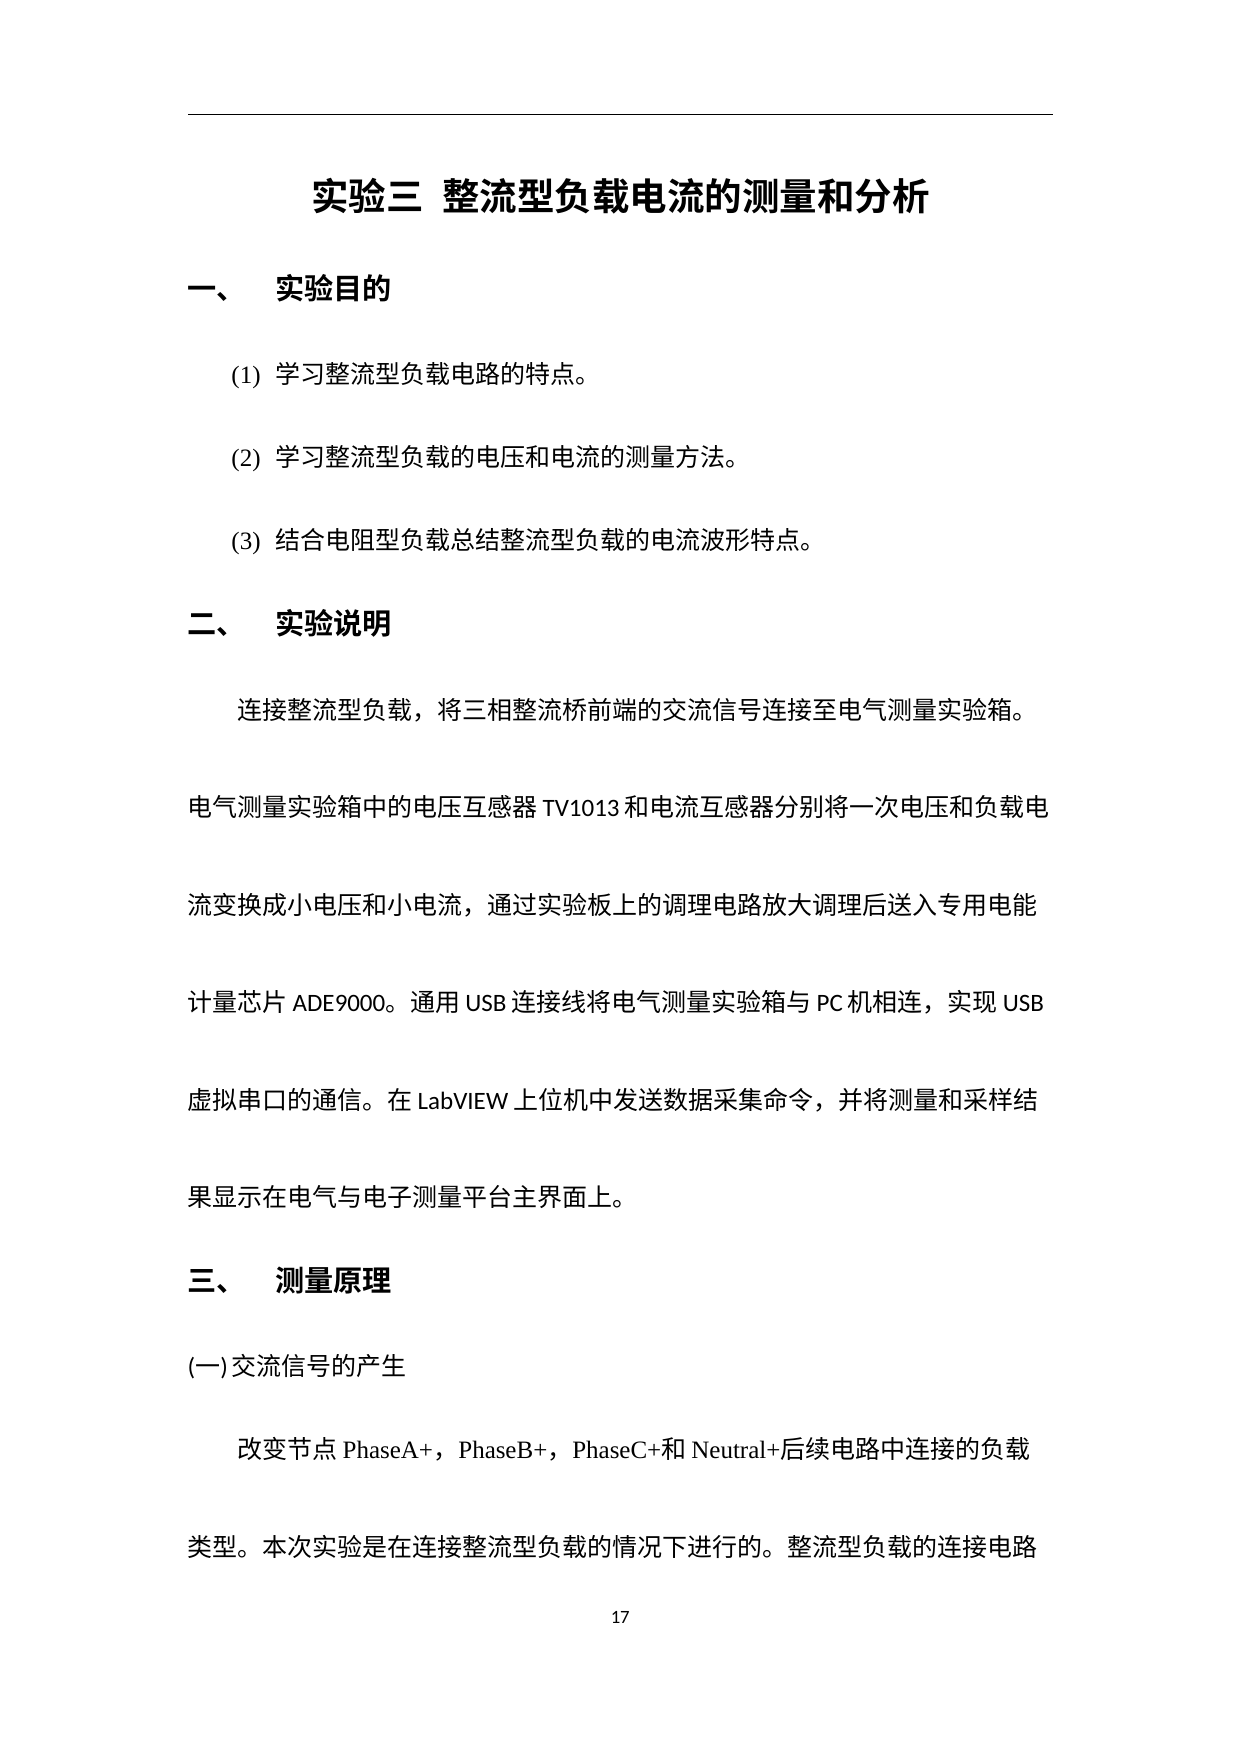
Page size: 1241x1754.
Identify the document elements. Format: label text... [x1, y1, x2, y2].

list 测量原理 [187, 1246, 1053, 1311]
list 实验目的 [187, 254, 1053, 319]
list 学习整流型负载电路的特点。 [231, 340, 1053, 405]
list 实验说明 [187, 589, 1053, 654]
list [187, 1416, 1053, 1578]
text 连接整流型负载，将三相整流桥前端的交流信号连接至电气测量实验箱。电气测量实验箱中的电压互感器TV1013和电流互感器分别将一次电压和负载电流变换成小电压和小电流，通过实验板上的调理电路放大调理后送入专用电能计量芯片ADE9000。通用USB连接线将电气测量实验箱与PC机相连，实现USB虚拟串口的通信。在LabVIEW上位机中发送数据采集命令，并将测量和采样结果显示在电气与电子测量平台主界面上。 [187, 676, 1053, 1228]
list 结合电阻型负载总结整流型负载的电流波形特点。 [231, 506, 1053, 571]
list 整流型负载电流的测量和分析 [187, 162, 1053, 227]
list 学习整流型负载的电压和电流的测量方法。 [231, 423, 1053, 488]
list 交流信号的产生 [187, 1332, 1053, 1397]
